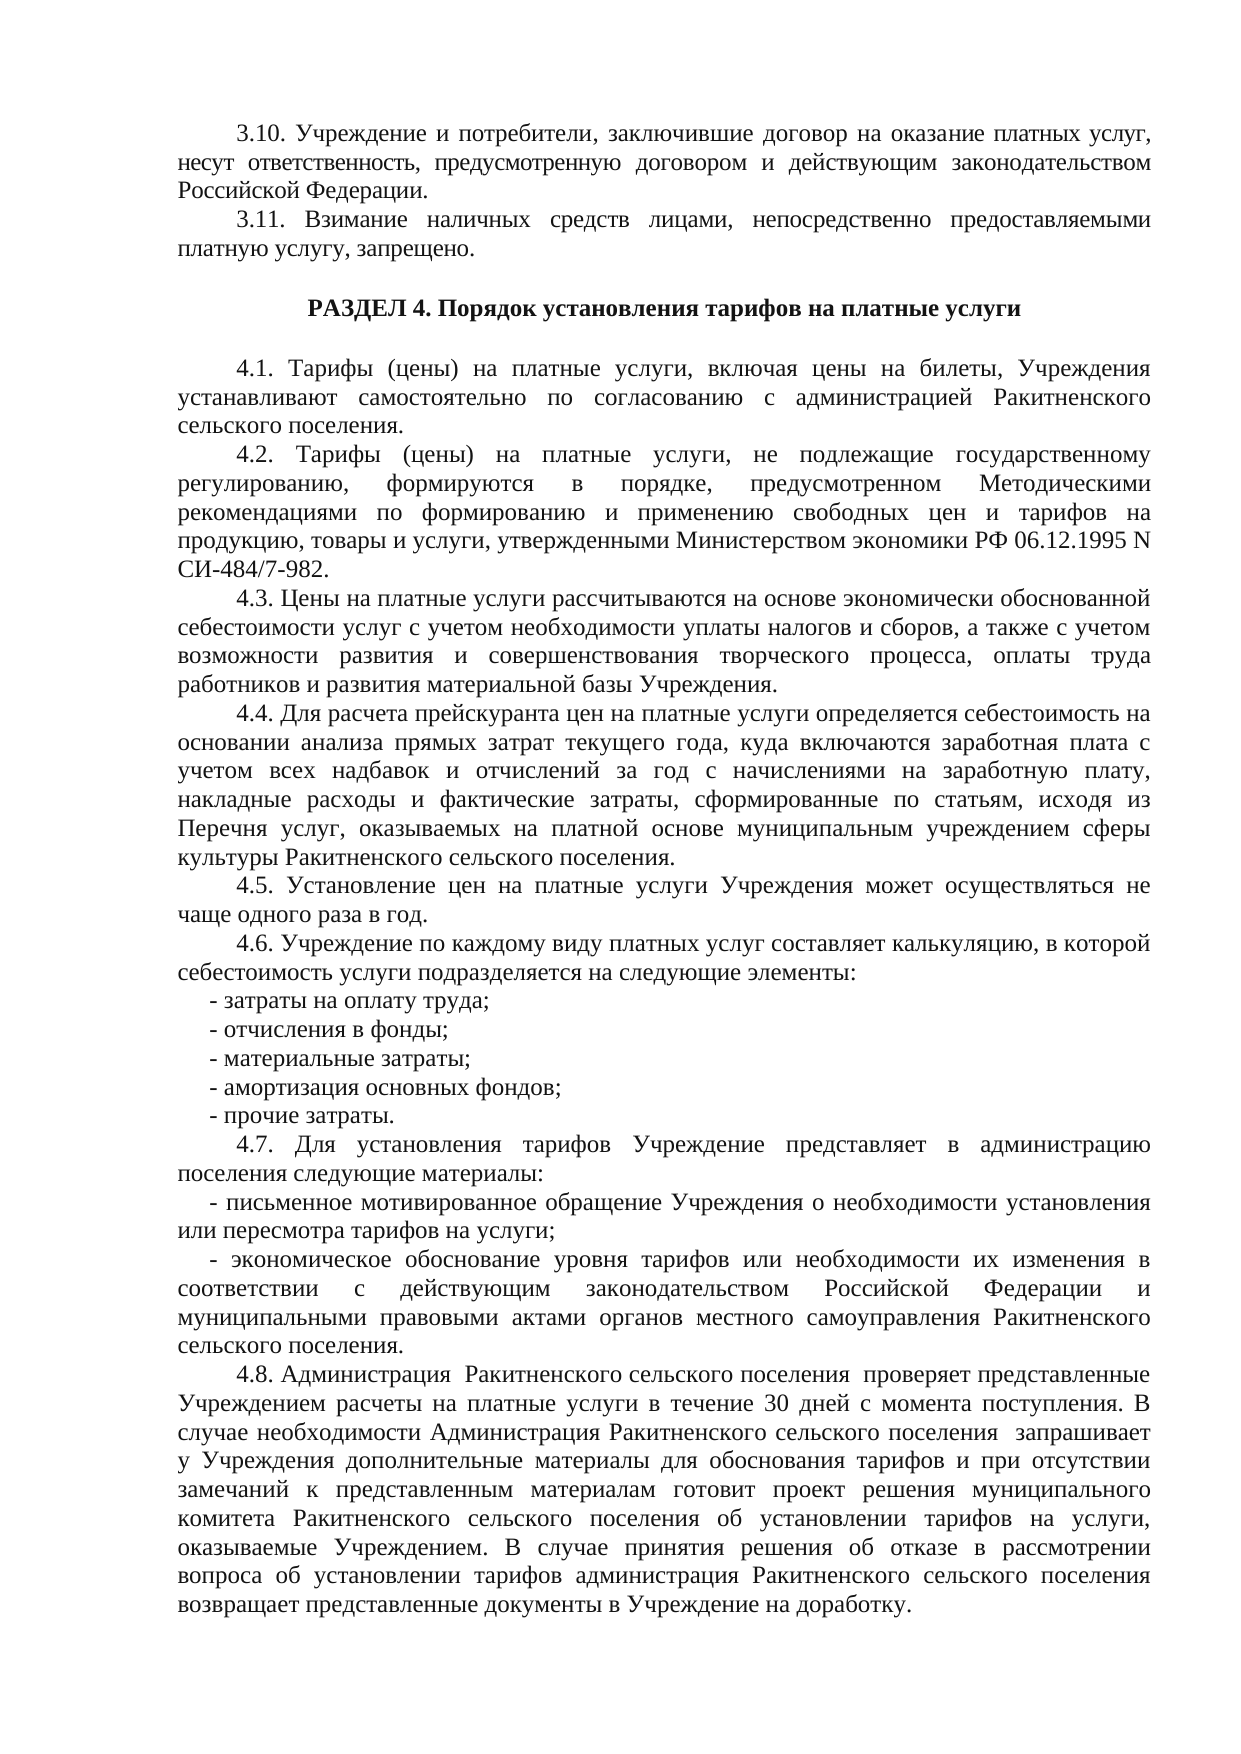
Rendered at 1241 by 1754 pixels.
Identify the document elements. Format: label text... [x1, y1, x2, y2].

text 4.6. Учреждение по каждому виду платных услуг составляет калькуляцию, в которой себестоимость услуги подразделяется на следующие элементы: [177, 928, 1152, 986]
text - прочие затраты. [177, 1101, 1152, 1129]
text - материальные затраты; [177, 1043, 1152, 1072]
text 4.7. Для установления тарифов Учреждение представляет в администрацию поселения следующие материалы: [177, 1129, 1152, 1187]
text - затраты на оплату труда; [177, 986, 1152, 1014]
text 4.1. Тарифы (цены) на платные услуги, включая цены на билеты, Учреждения устанавливают самостоятельно по согласованию с администрацией Ракитненского сельского поселения. [177, 353, 1152, 439]
text 4.3. Цены на платные услуги рассчитываются на основе экономически обоснованной себестоимости услуг с учетом необходимости уплаты налогов и сборов, а также с учетом возможности развития и совершенствования творческого процесса, оплаты труда работников и развития материальной базы Учреждения. [177, 583, 1152, 698]
text - отчисления в фонды; [177, 1014, 1152, 1043]
text - экономическое обоснование уровня тарифов или необходимости их изменения в соответствии с действующим законодательством Российской Федерации и муниципальными правовыми актами органов местного самоуправления Ракитненского сельского поселения. [177, 1244, 1152, 1359]
text 3.11. Взимание наличных средств лицами, непосредственно предоставляемыми платную услугу, запрещено. [177, 204, 1152, 262]
text 3.10. Учреждение и потребители, заключившие договор на оказание платных услуг, несут ответственность, предусмотренную договором и действующим законодательством Российской Федерации. [177, 118, 1152, 204]
text 4.5. Установление цен на платные услуги Учреждения может осуществляться не чаще одного раза в год. [177, 871, 1152, 928]
text 4.8. Администрация Ракитненского сельского поселения проверяет представленные Учреждением расчеты на платные услуги в течение 30 дней с момента поступления. В случае необходимости Администрация Ракитненского сельского поселения запрашивает у Учреждения дополнительные материалы для обоснования тарифов и при отсутствии замечаний к представленным материалам готовит проект решения муниципального комитета Ракитненского сельского поселения об установлении тарифов на услуги, оказываемые Учреждением. В случае принятия решения об отказе в рассмотрении вопроса об установлении тарифов администрация Ракитненского сельского поселения возвращает представленные документы в Учреждение на доработку. [177, 1359, 1152, 1618]
text 4.2. Тарифы (цены) на платные услуги, не подлежащие государственному регулированию, формируются в порядке, предусмотренном Методическими рекомендациями по формированию и применению свободных цен и тарифов на продукцию, товары и услуги, утвержденными Министерством экономики РФ 06.12.1995 N СИ-484/7-982. [177, 439, 1152, 583]
text РАЗДЕЛ 4. Порядок установления тарифов на платные услуги [177, 291, 1152, 322]
text 4.4. Для расчета прейскуранта цен на платные услуги определяется себестоимость на основании анализа прямых затрат текущего года, куда включаются заработная плата с учетом всех надбавок и отчислений за год с начислениями на заработную плату, накладные расходы и фактические затраты, сформированные по статьям, исходя из Перечня услуг, оказываемых на платной основе муниципальным учреждением сферы культуры Ракитненского сельского поселения. [177, 698, 1152, 871]
text - письменное мотивированное обращение Учреждения о необходимости установления или пересмотра тарифов на услуги; [177, 1187, 1152, 1244]
text - амортизация основных фондов; [177, 1072, 1152, 1101]
